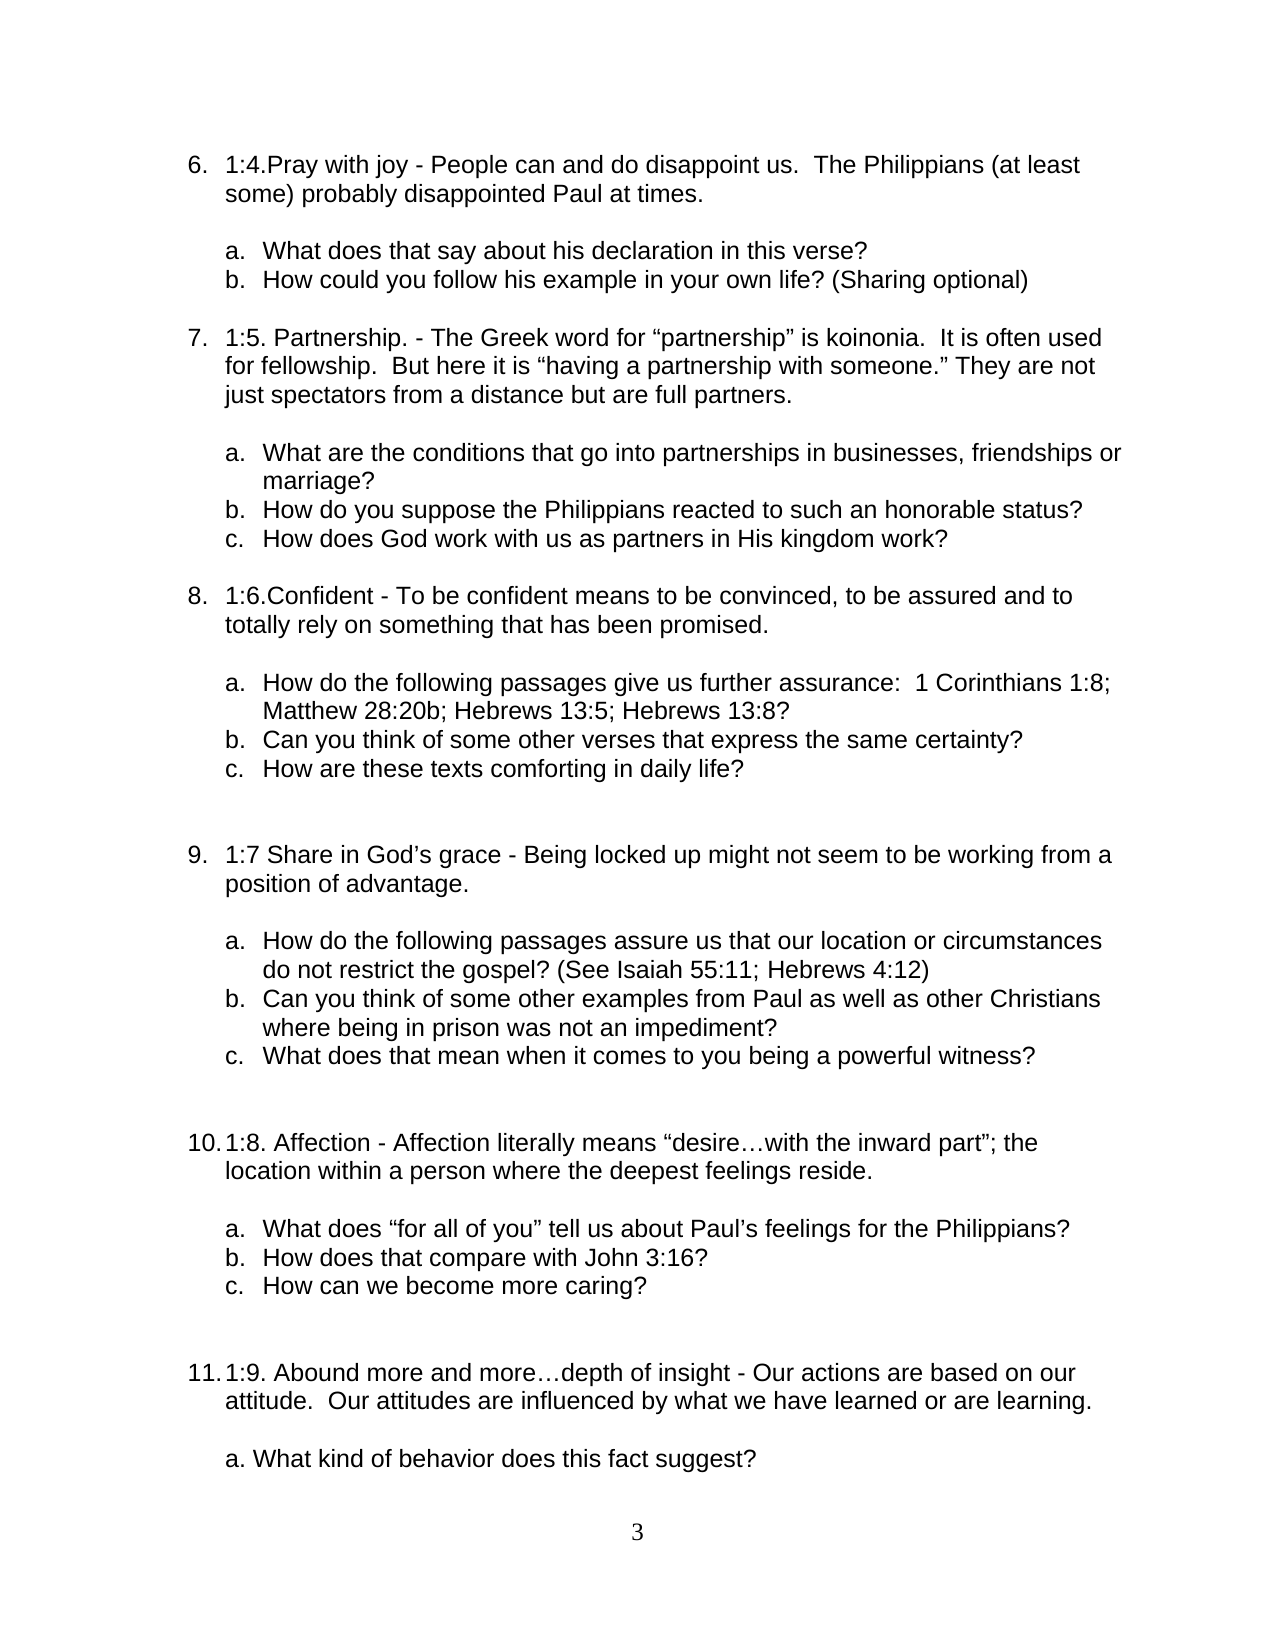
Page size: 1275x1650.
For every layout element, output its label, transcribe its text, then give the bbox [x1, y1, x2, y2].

list 1:8. Affection - Affection literally means “desire…with the inward part”; the location within a person where the deepest feelings reside. [187, 1127, 1125, 1185]
list Can you think of some other verses that express the same certainty? [225, 725, 1125, 754]
list What does “for all of you” tell us about Paul’s feelings for the Philippians? [225, 1214, 1125, 1242]
list How do the following passages give us further assurance: 1 Corinthians 1:8; Matthew 28:20b; Hebrews 13:5; Hebrews 13:8? [225, 667, 1125, 725]
list How does that compare with John 3:16? [225, 1242, 1125, 1271]
list How are these texts comforting in daily life? [225, 754, 1125, 782]
list How does God work with us as partners in His kingdom work? [225, 524, 1125, 552]
list What does that mean when it comes to you being a powerful witness? [225, 1041, 1125, 1070]
list Can you think of some other examples from Paul as well as other Christians where being in prison was not an impediment? [225, 984, 1125, 1041]
list How do the following passages assure us that our location or circumstances do not restrict the gospel? (See Isaiah 55:11; Hebrews 4:12) [225, 926, 1125, 984]
list How could you follow his example in your own life? (Sharing optional) [225, 265, 1125, 294]
list a. What kind of behavior does this fact suggest? [225, 1444, 1125, 1472]
list 1:7 Share in God’s grace - Being locked up might not seem to be working from a position of advantage. [187, 840, 1125, 897]
list How do you suppose the Philippians reacted to such an honorable status? [225, 495, 1125, 524]
list 1:6.Confident - To be confident means to be convinced, to be assured and to totally rely on something that has been promised. [187, 581, 1125, 639]
list 1:4.Pray with joy - People can and do disappoint us. The Philippians (at least some) probably disappointed Paul at times. [187, 150, 1125, 207]
list 1:5. Partnership. - The Greek word for “partnership” is koinonia. It is often used for fellowship. But here it is “having a partnership with someone.” They are not just spectators from a distance but are full partners. [187, 322, 1125, 409]
list How can we become more caring? [225, 1271, 1125, 1300]
list 1:9. Abound more and more…depth of insight - Our actions are based on our attitude. Our attitudes are influenced by what we have learned or are learning. [187, 1357, 1125, 1415]
list What does that say about his declaration in this verse? [225, 236, 1125, 265]
list What are the conditions that go into partnerships in businesses, friendships or marriage? [225, 437, 1125, 495]
